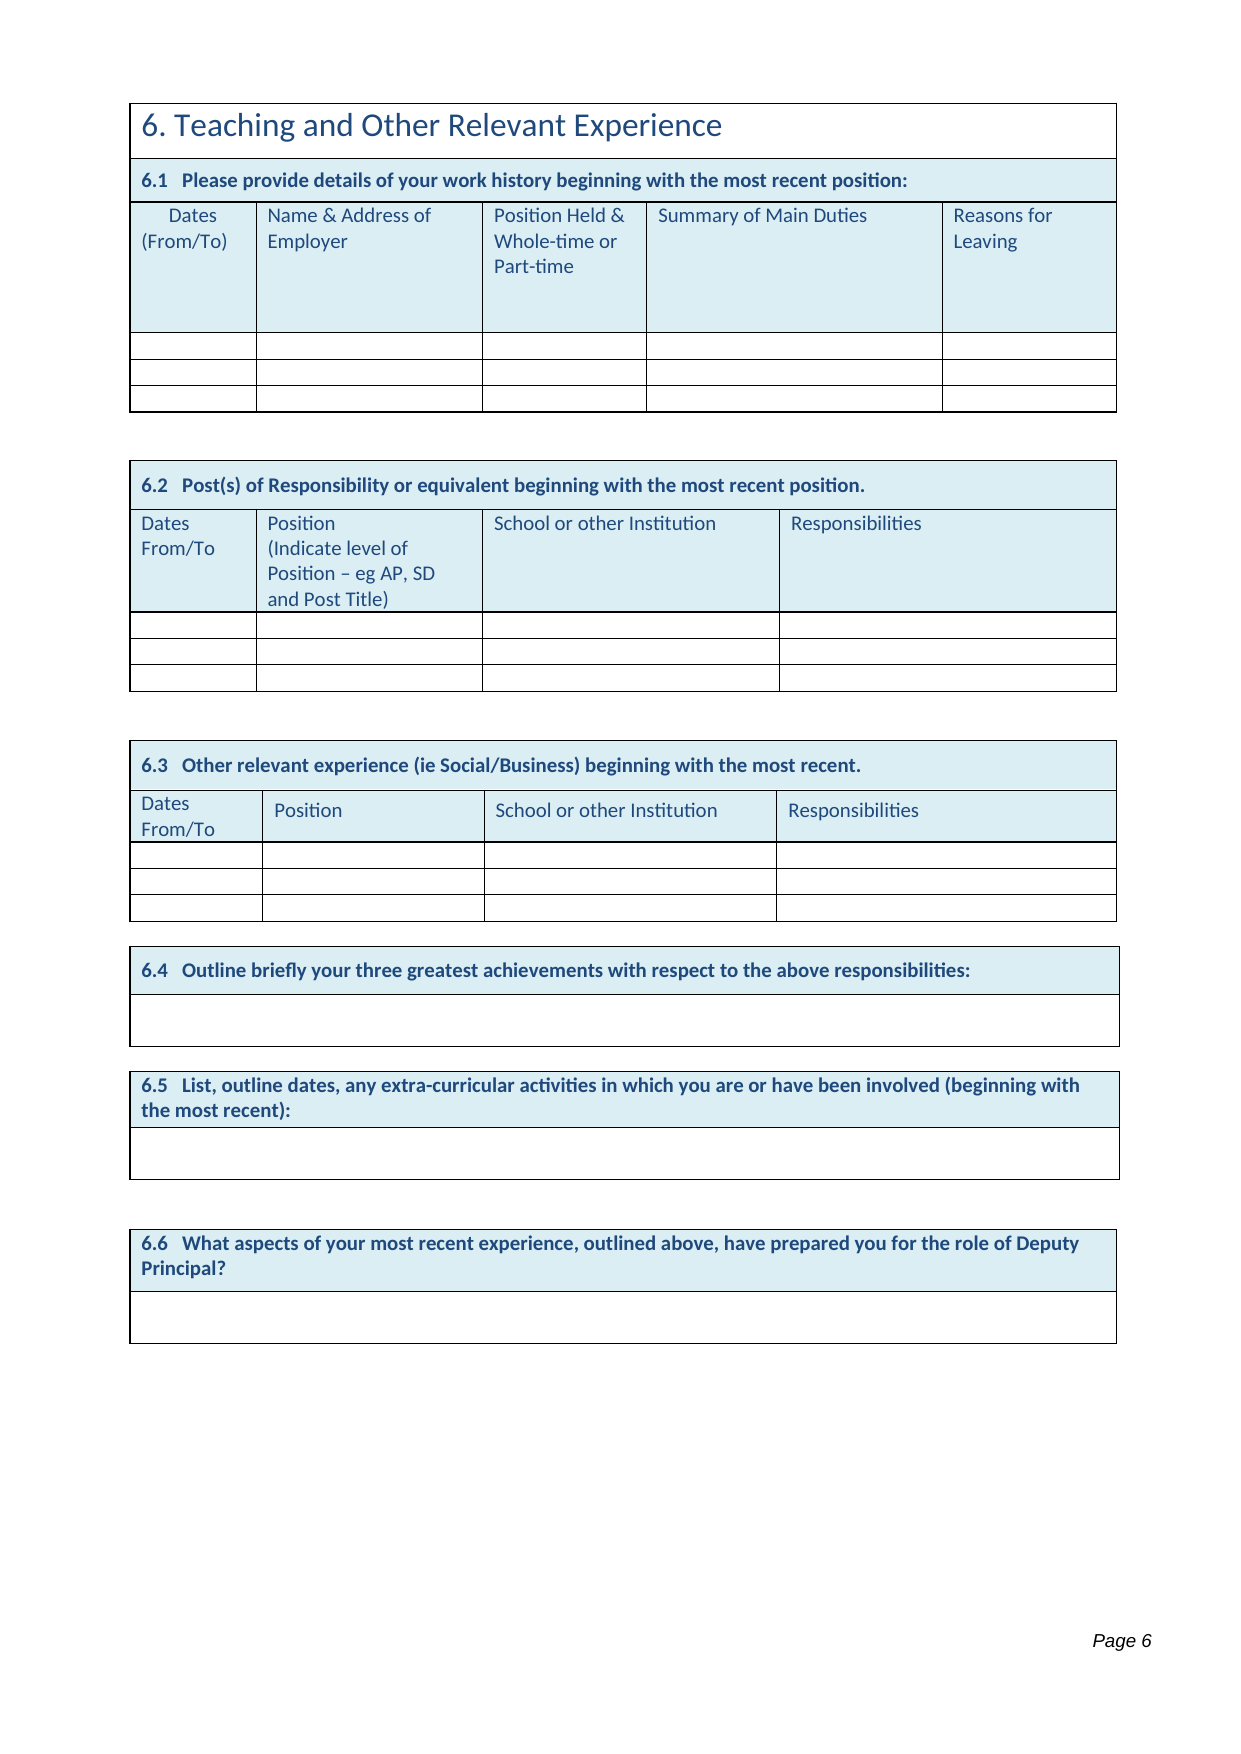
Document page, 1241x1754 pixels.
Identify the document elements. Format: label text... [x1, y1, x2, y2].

table_cell [777, 869, 1116, 894]
table_cell [257, 639, 482, 664]
table_cell Dates From/To [131, 510, 256, 611]
table_cell [647, 386, 942, 411]
table_cell [780, 613, 1116, 638]
table_header 6.5 List, outline dates, any extra-curricular activities in which you are or have been involved (beginning with the most recent): [131, 1072, 1119, 1127]
table_cell [257, 333, 482, 358]
table_cell [131, 843, 262, 868]
table_cell 6.1 Please provide details of your work history beginning with the most recent position: [131, 159, 1116, 201]
table_cell School or other Institution [485, 791, 776, 841]
table_cell [483, 639, 779, 664]
table_cell [257, 360, 482, 385]
table_header 6. Teaching and Other Relevant Experience [131, 104, 1116, 157]
table_cell [131, 1292, 1116, 1342]
table_cell [780, 665, 1116, 691]
table_cell Responsibilities [780, 510, 1116, 611]
table_cell [131, 665, 256, 691]
table_header 6.4 Outline briefly your three greatest achievements with respect to the above responsibilities: [131, 947, 1119, 994]
table_cell [483, 333, 646, 358]
table_cell [131, 333, 256, 358]
table_cell [483, 613, 779, 638]
table_cell [263, 843, 484, 868]
table_cell [647, 333, 942, 358]
table_header 6.2 Post(s) of Responsibility or equivalent beginning with the most recent position. [131, 461, 1116, 509]
table_cell [485, 843, 776, 868]
table_header 6.6 What aspects of your most recent experience, outlined above, have prepared you for the role of Deputy Principal? [131, 1230, 1116, 1291]
table_cell Position [263, 791, 484, 841]
table_cell School or other Institution [483, 510, 779, 611]
table_cell [263, 895, 484, 921]
table_cell Position (Indicate level of Position – eg AP, SD and Post Title) [257, 510, 482, 611]
table_cell [943, 360, 1116, 385]
table_cell Dates (From/To) [131, 203, 256, 332]
table_cell [131, 639, 256, 664]
table_cell [131, 869, 262, 894]
table_cell Position Held & Whole-time or Part-time [483, 203, 646, 332]
table_cell [263, 869, 484, 894]
table_cell [257, 665, 482, 691]
table_cell Dates From/To [131, 791, 262, 841]
table_cell [647, 360, 942, 385]
table_cell [777, 895, 1116, 921]
table_cell [943, 333, 1116, 358]
table_cell [485, 869, 776, 894]
table_cell [777, 843, 1116, 868]
table_cell [485, 895, 776, 921]
table_cell Name & Address of Employer [257, 203, 482, 332]
table_cell Summary of Main Duties [647, 203, 942, 332]
table_cell [483, 665, 779, 691]
table_cell [131, 613, 256, 638]
table_cell Reasons for Leaving [943, 203, 1116, 332]
table_cell [780, 639, 1116, 664]
table_cell [131, 360, 256, 385]
table_cell [483, 386, 646, 411]
table_cell [257, 386, 482, 411]
table_cell [483, 360, 646, 385]
table_cell [943, 386, 1116, 411]
table_cell Responsibilities [777, 791, 1116, 841]
table_cell [257, 613, 482, 638]
table_cell [131, 895, 262, 921]
table_cell [131, 995, 1119, 1046]
table_header 6.3 Other relevant experience (ie Social/Business) beginning with the most recent. [131, 741, 1116, 789]
table_cell [131, 386, 256, 411]
table_cell [131, 1128, 1119, 1178]
